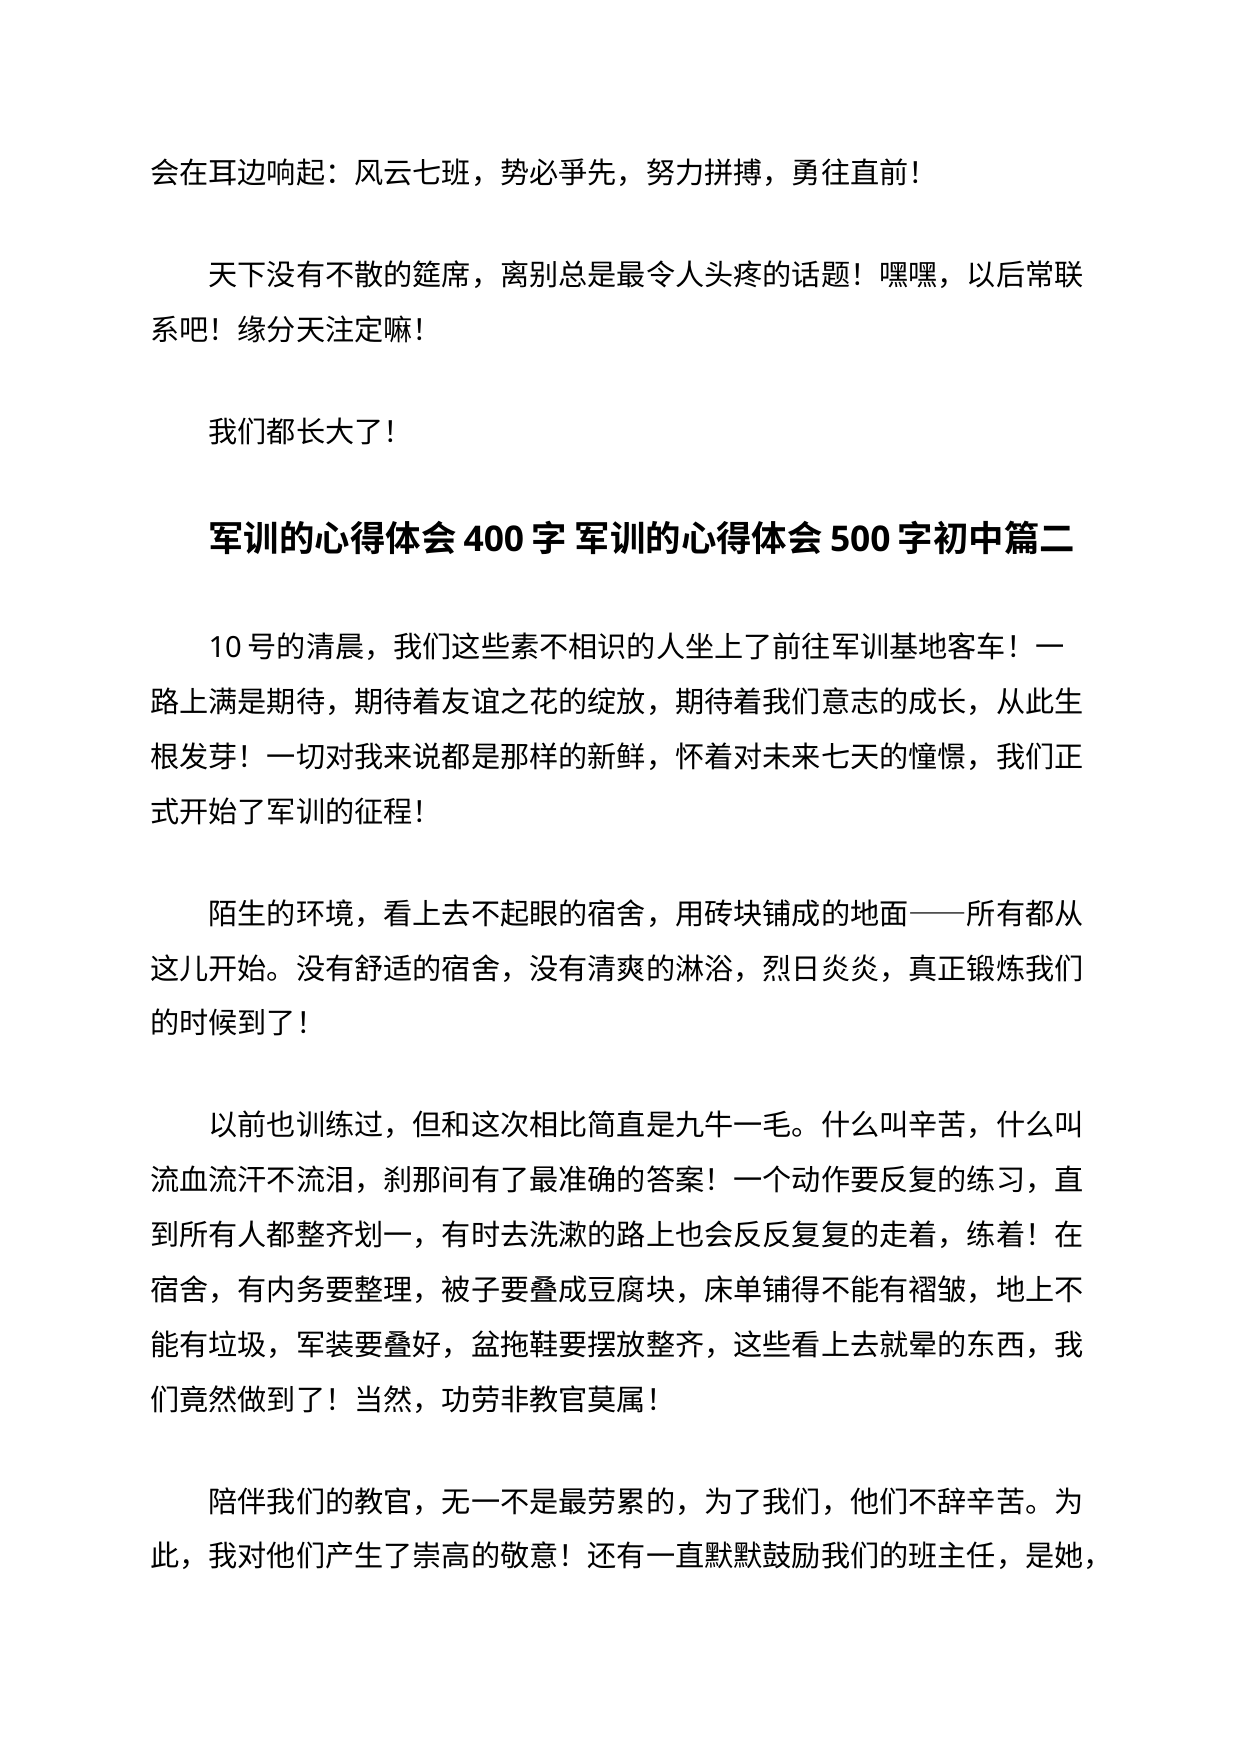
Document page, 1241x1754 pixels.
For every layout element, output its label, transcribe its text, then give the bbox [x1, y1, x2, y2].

text 陌生的环境，看上去不起眼的宿舍，用砖块铺成的地面——所有都从这儿开始。没有舒适的宿舍，没有清爽的淋浴，烈日炎炎，真正锻炼我们的时候到了！ [150, 890, 1090, 1042]
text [150, 150, 1090, 192]
text 我们都长大了！ [150, 408, 1090, 451]
text 以前也训练过，但和这次相比简直是九牛一毛。什么叫辛苦，什么叫流血流汗不流泪，刹那间有了最准确的答案！一个动作要反复的练习，直到所有人都整齐划一，有时去洗漱的路上也会反反复复的走着，练着！在宿舍，有内务要整理，被子要叠成豆腐块，床单铺得不能有褶皱，地上不能有垃圾，军装要叠好，盆拖鞋要摆放整齐，这些看上去就晕的东西，我们竟然做到了！当然，功劳非教官莫属！ [150, 1102, 1090, 1419]
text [150, 1478, 1090, 1575]
text 天下没有不散的筵席，离别总是最令人头疼的话题！嘿嘿，以后常联系吧！缘分天注定嘛！ [150, 252, 1090, 349]
text 10号的清晨，我们这些素不相识的人坐上了前往军训基地客车！一路上满是期待，期待着友谊之花的绽放，期待着我们意志的成长，从此生根发芽！一切对我来说都是那样的新鲜，怀着对未来七天的憧憬，我们正式开始了军训的征程！ [150, 624, 1090, 831]
text 军训的心得体会400字 军训的心得体会500字初中篇二 [150, 510, 1090, 562]
